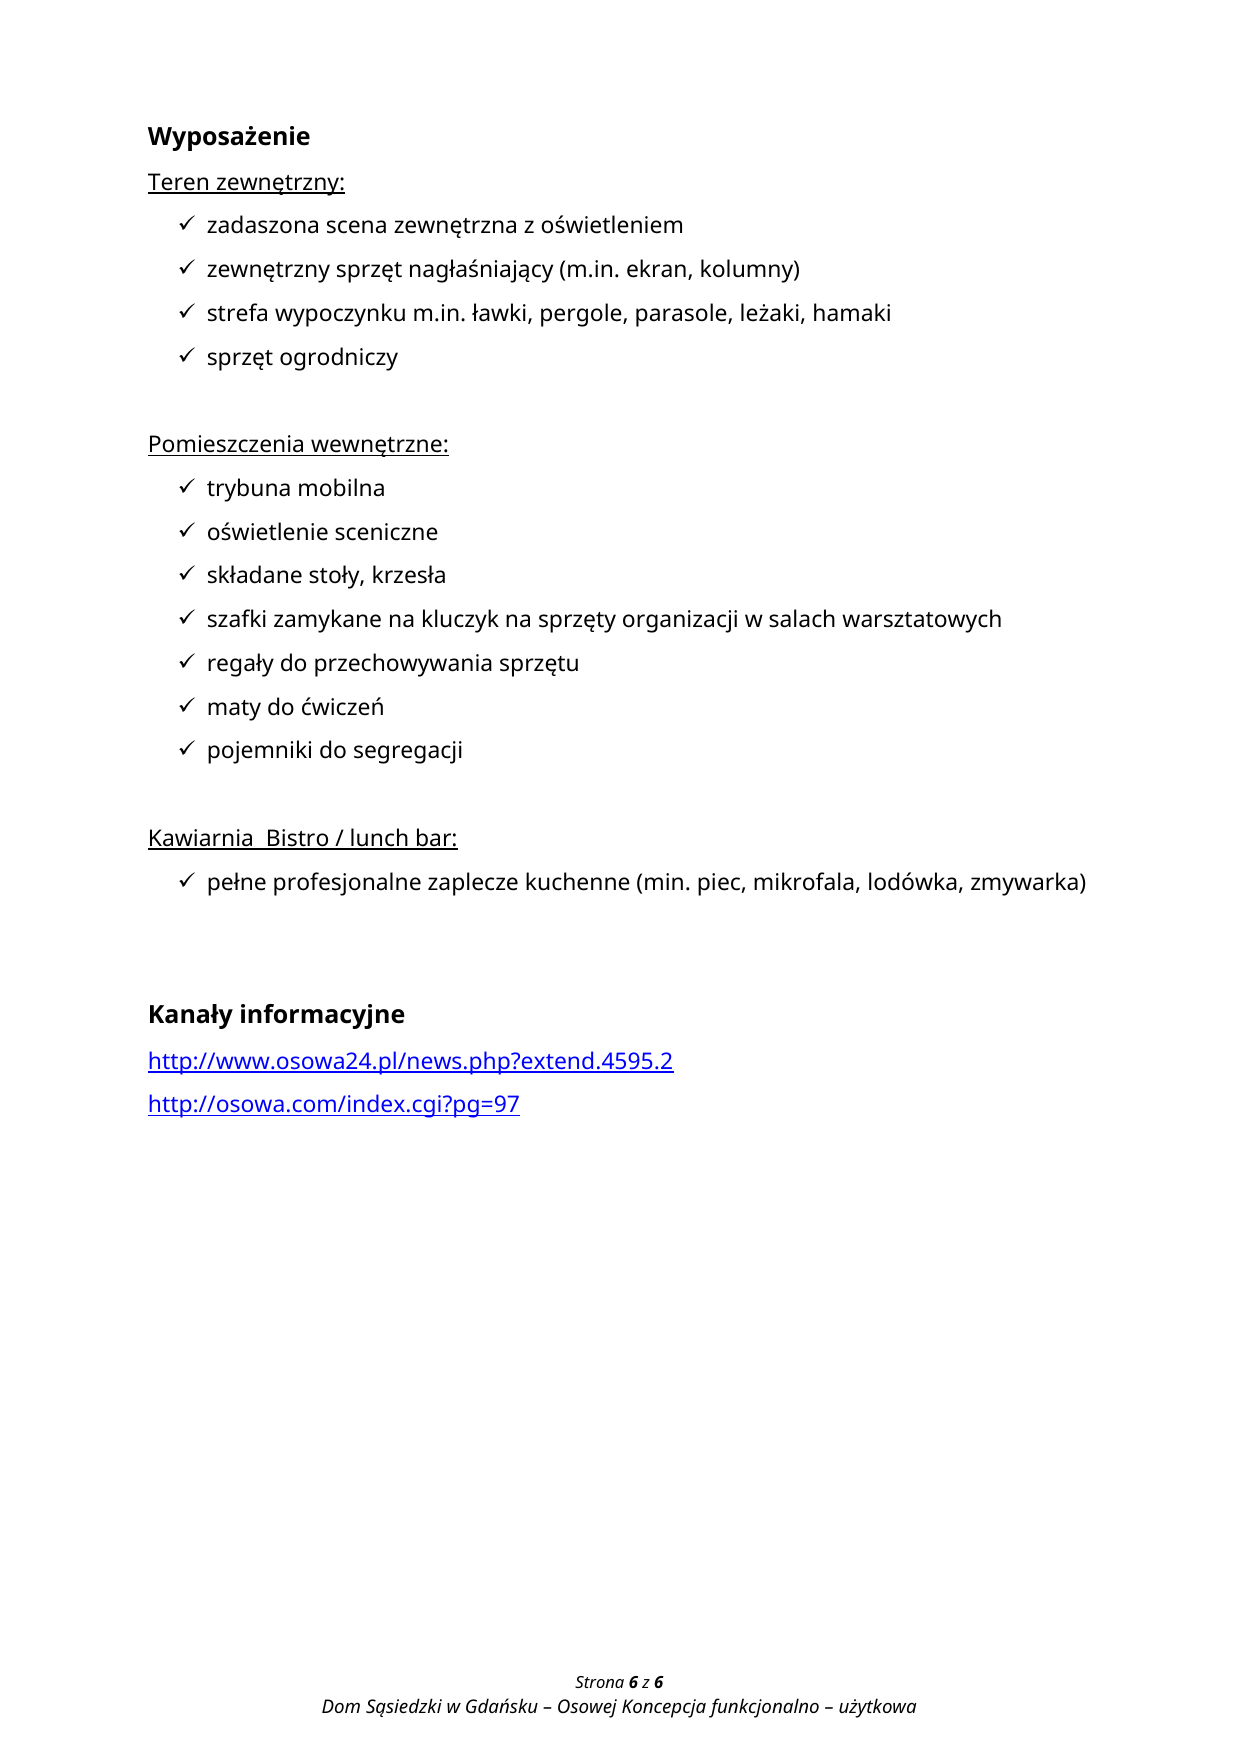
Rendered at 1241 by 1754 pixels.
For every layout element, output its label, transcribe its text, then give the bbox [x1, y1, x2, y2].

list maty do ćwiczeń [177, 691, 1093, 722]
text Kawiarnia Bistro / lunch bar: [148, 822, 1093, 853]
text Kanały informacyjne [148, 997, 1093, 1031]
text Pomieszczenia wewnętrzne: [148, 428, 1093, 459]
list zadaszona scena zewnętrzna z oświetleniem [177, 209, 1093, 241]
text Wyposażenie [148, 118, 1093, 152]
list szafki zamykane na kluczyk na sprzęty organizacji w salach warsztatowych [177, 603, 1093, 634]
list strefa wypoczynku m.in. ławki, pergole, parasole, leżaki, hamaki [177, 297, 1093, 328]
text http://osowa.com/index.cgi?pg=97 [148, 1088, 1093, 1119]
list regały do przechowywania sprzętu [177, 647, 1093, 678]
list oświetlenie sceniczne [177, 516, 1093, 547]
text Teren zewnętrzny: [148, 166, 1093, 197]
text http://www.osowa24.pl/news.php?extend.4595.2 [148, 1044, 1093, 1076]
list trybuna mobilna [177, 472, 1093, 503]
list pojemniki do segregacji [177, 734, 1093, 766]
list składane stoły, krzesła [177, 559, 1093, 591]
list pełne profesjonalne zaplecze kuchenne (min. piec, mikrofala, lodówka, zmywarka) [177, 866, 1093, 897]
list zewnętrzny sprzęt nagłaśniający (m.in. ekran, kolumny) [177, 253, 1093, 284]
list sprzęt ogrodniczy [177, 341, 1093, 372]
